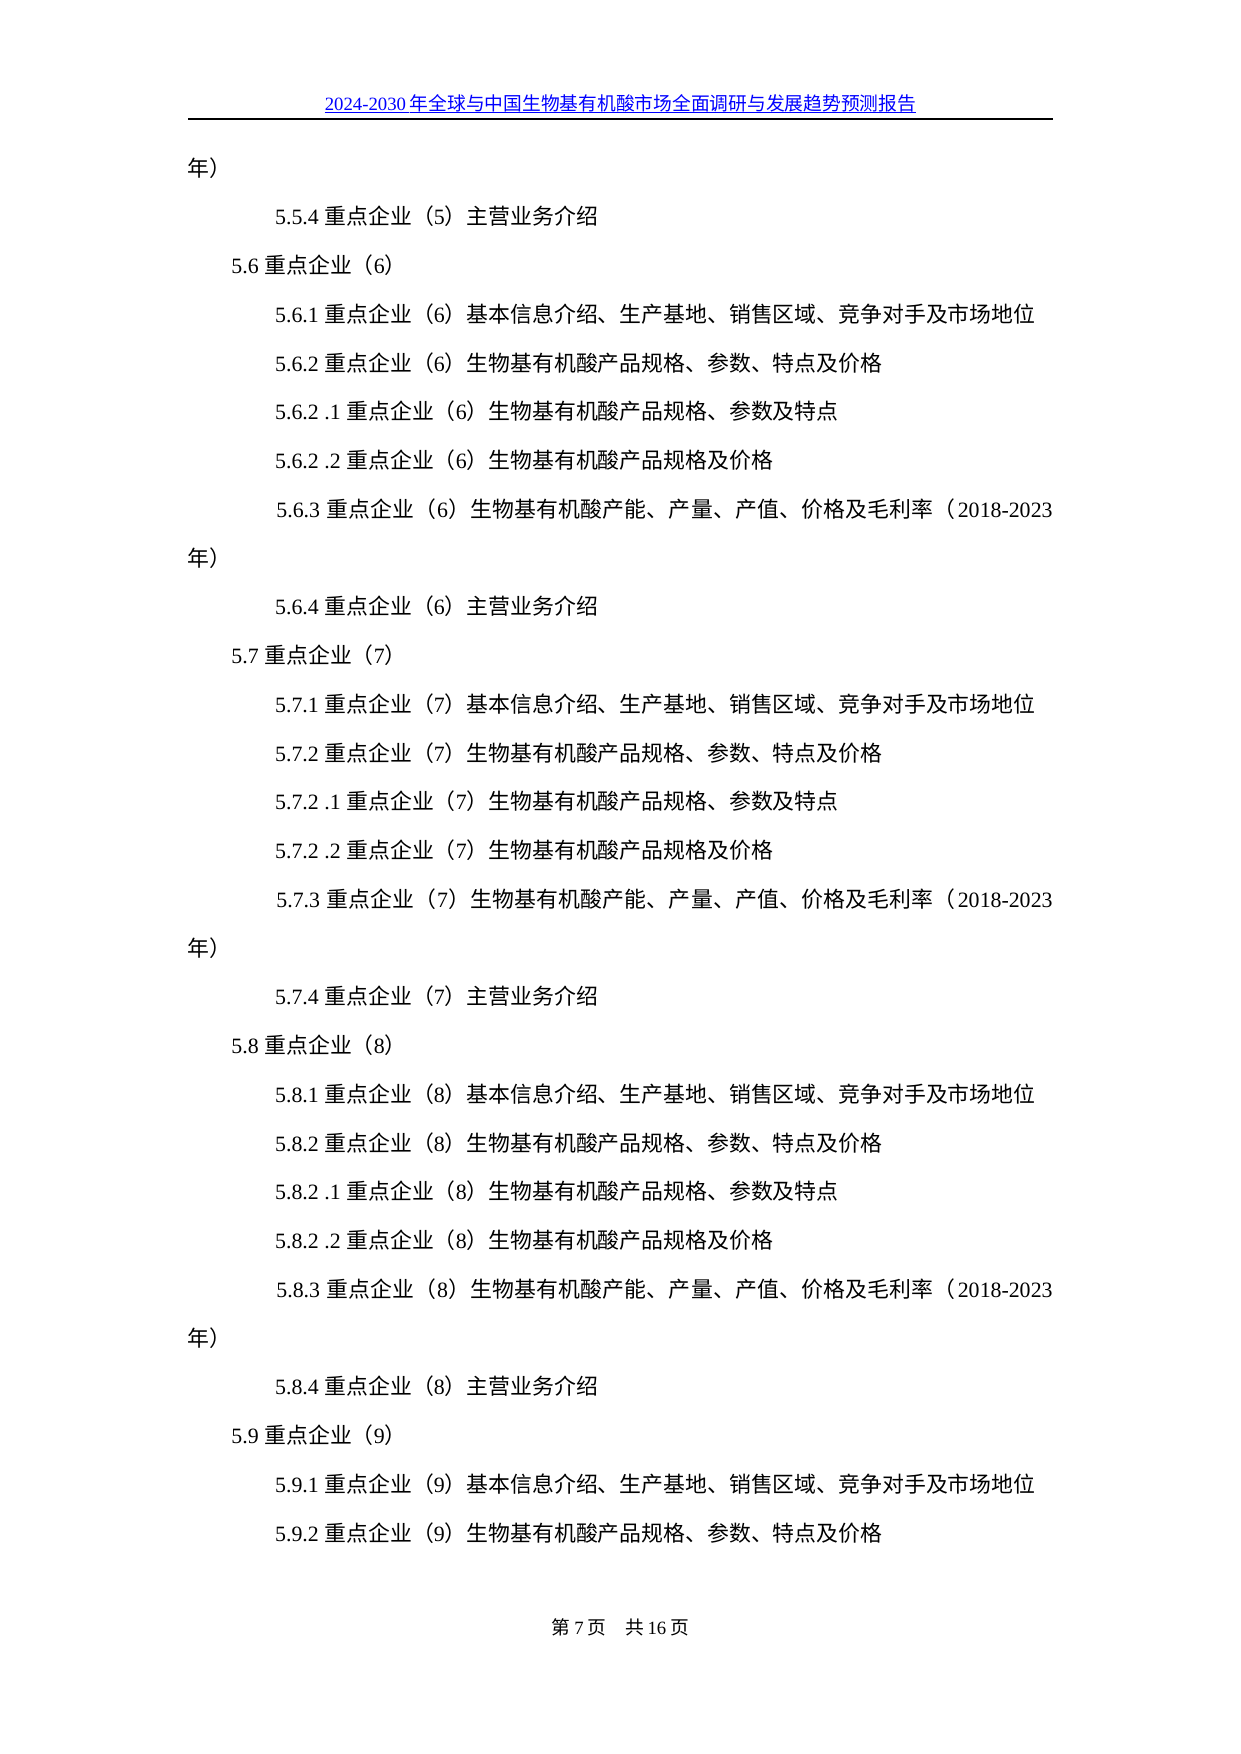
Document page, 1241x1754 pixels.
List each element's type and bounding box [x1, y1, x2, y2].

text [187, 150, 1053, 1548]
